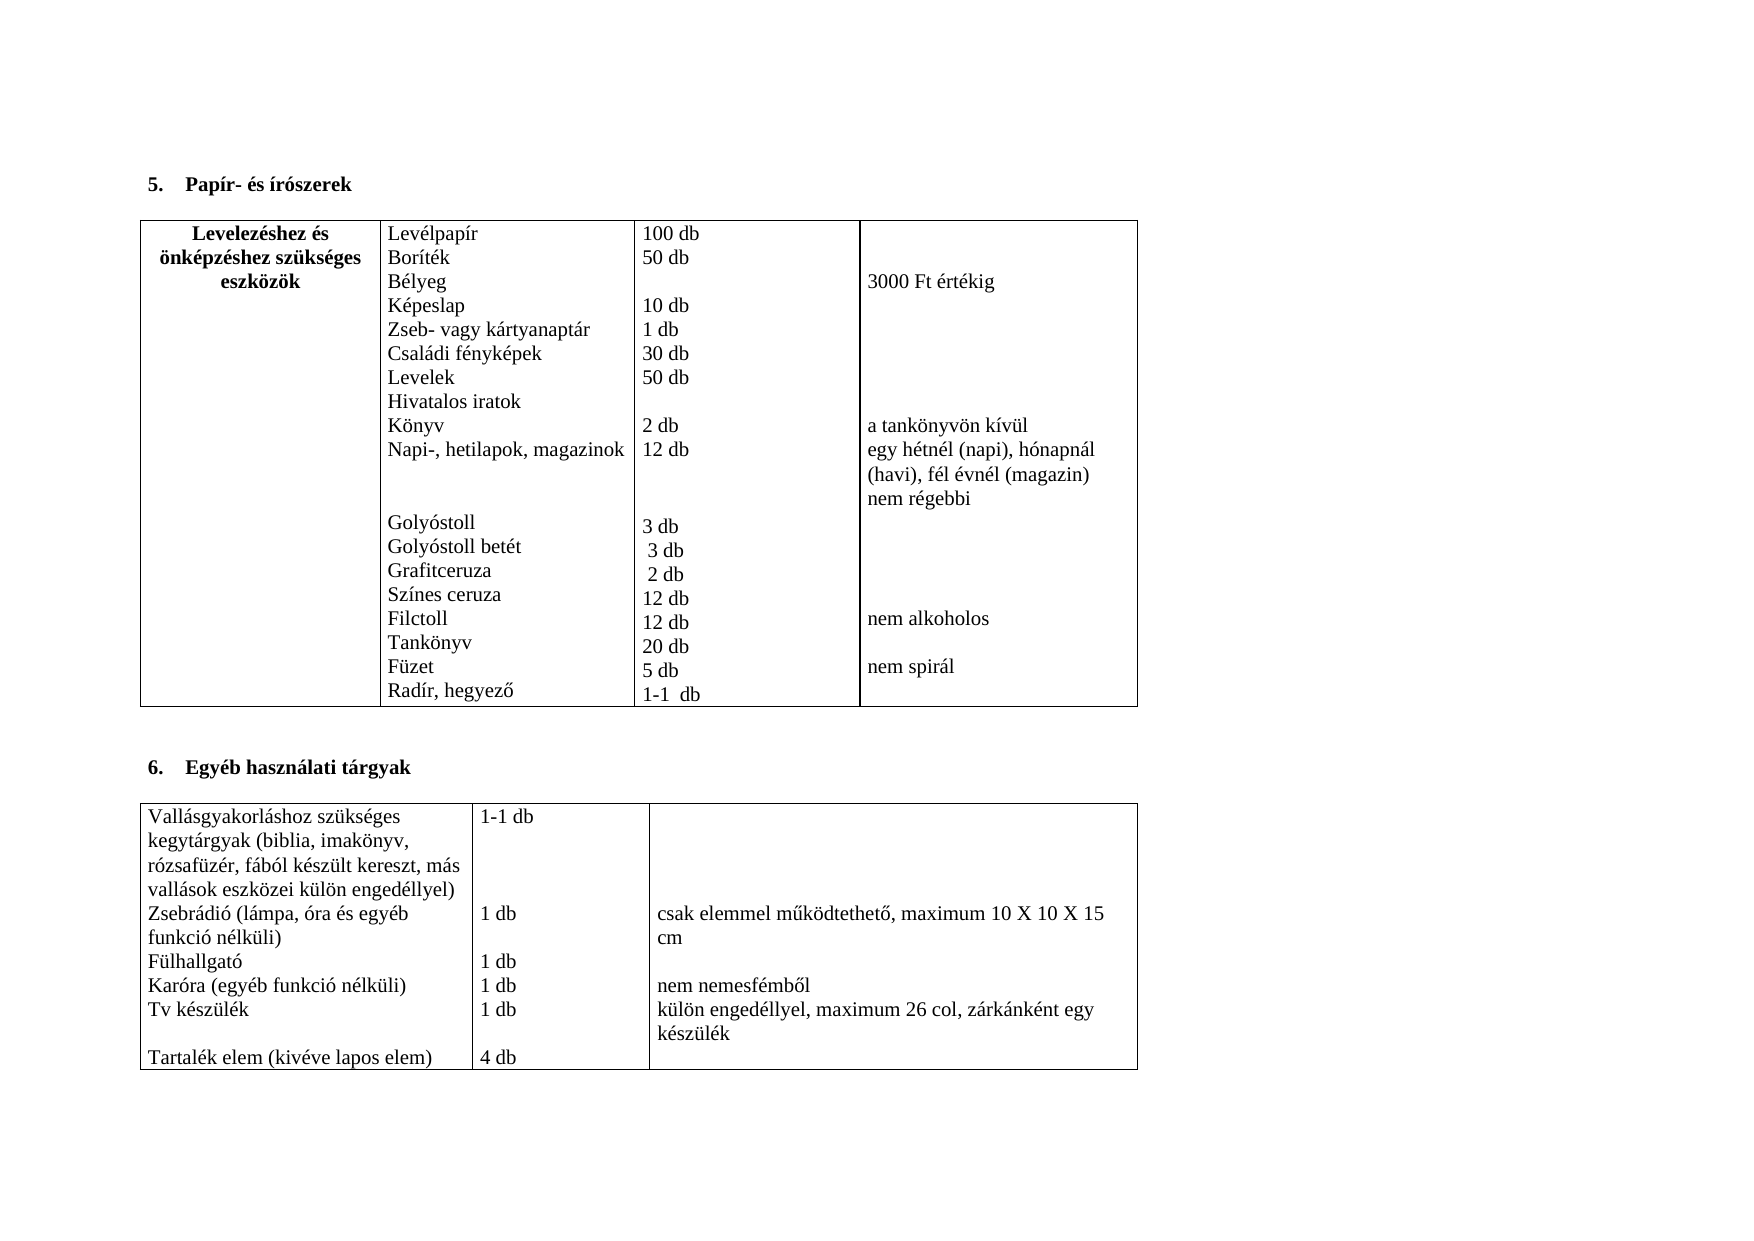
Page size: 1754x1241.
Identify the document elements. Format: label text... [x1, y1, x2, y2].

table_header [141, 804, 472, 1069]
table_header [650, 804, 1137, 1069]
list Papír- és írószerek [148, 172, 1606, 196]
table_header 100 db 50 db 10 db 1 db 30 db 50 db 2 db 12 db 3 db 3 db 2 db 12 db 12 db 20 db 5 db db [635, 221, 859, 706]
list Egyéb használati tárgyak [148, 755, 1606, 779]
table_header 3000 Ft értékig a tankönyvön kívül egy hétnél (napi), hónapnál (havi), fél évnél (magazin) nem régebbi nem alkoholos nem spirál [861, 221, 1137, 706]
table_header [473, 804, 649, 1069]
table_header Levelezéshez és önképzéshez szükséges eszközök [141, 221, 380, 706]
table_header Levélpapír Boríték Bélyeg Képeslap Zseb- vagy kártyanaptár Családi fényképek Levelek Hivatalos iratok Könyv Napi-, hetilapok, magazinok Golyóstoll Golyóstoll betét Grafitceruza Színes ceruza Filctoll Tankönyv Füzet Radír, hegyező [381, 221, 634, 706]
